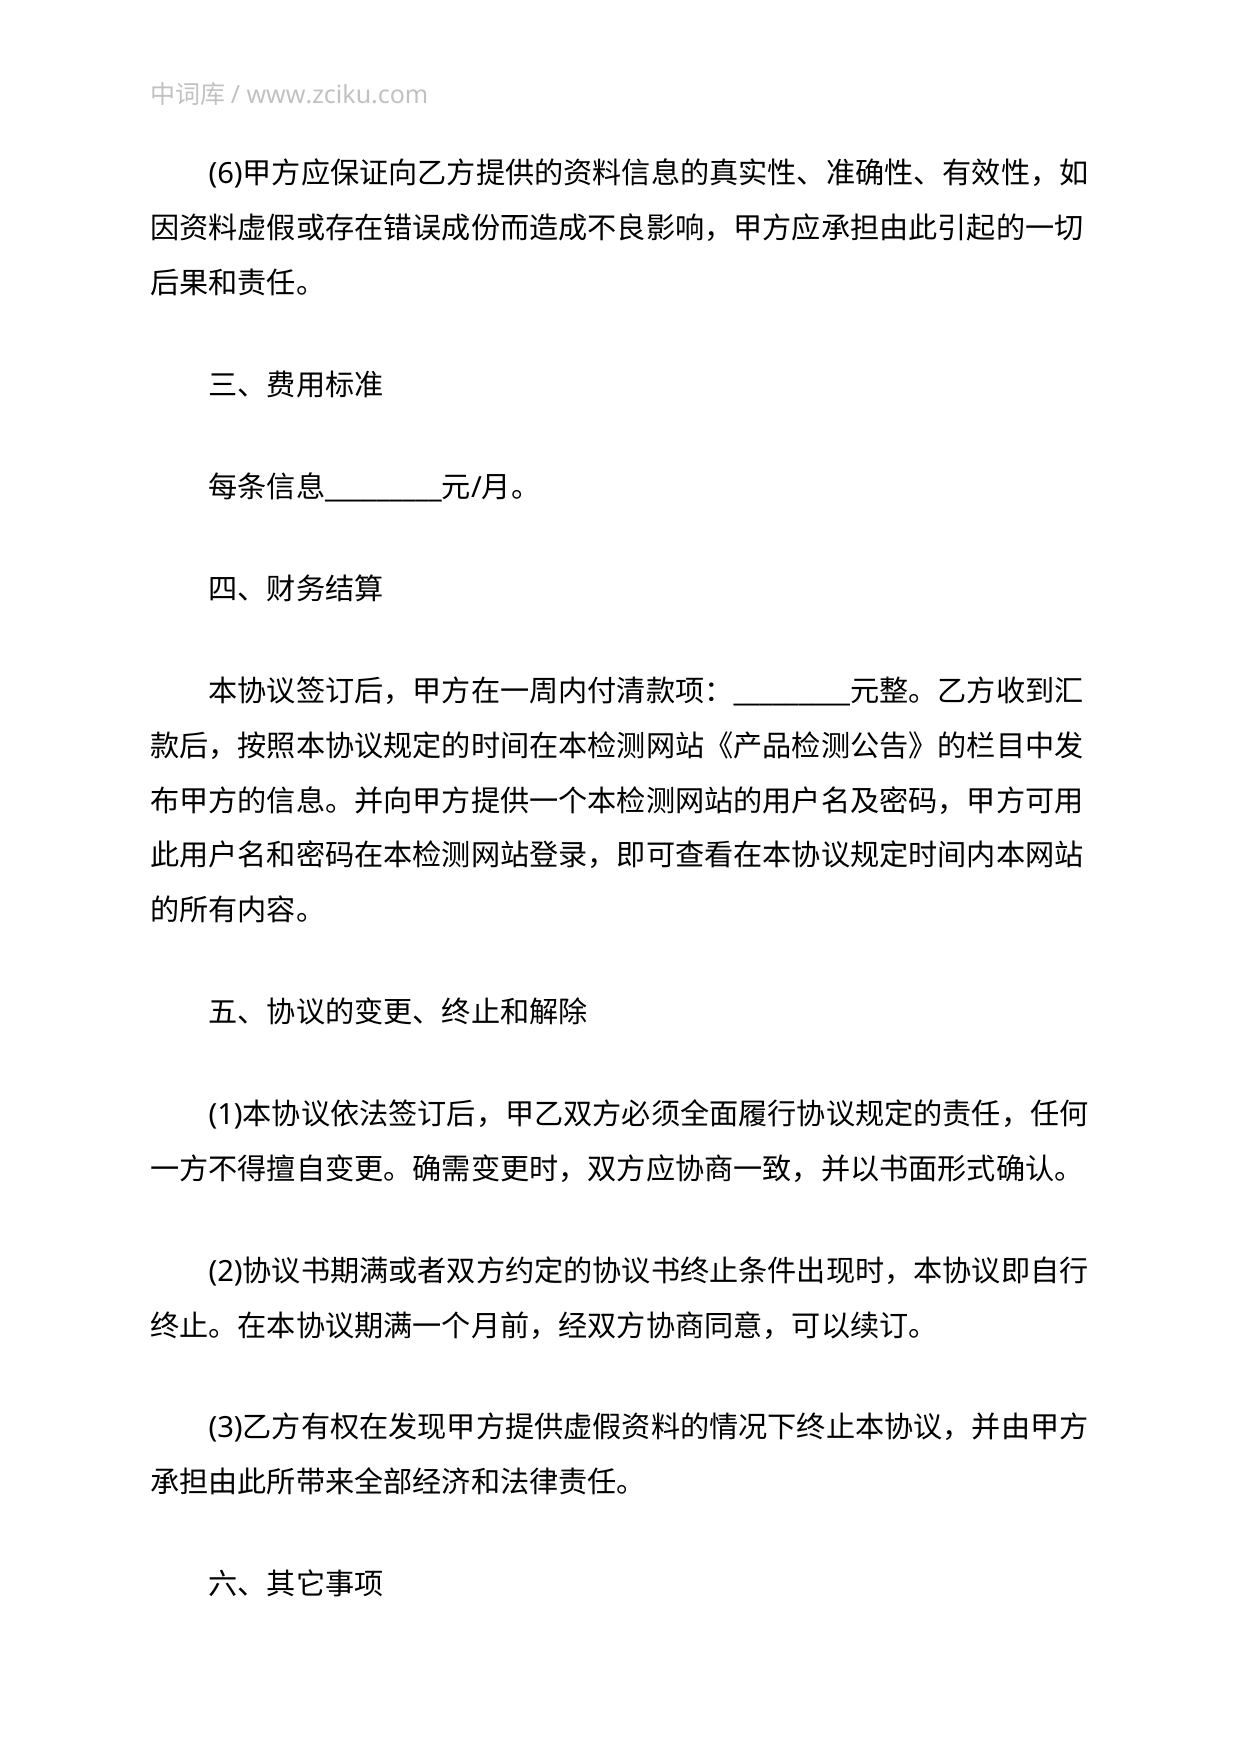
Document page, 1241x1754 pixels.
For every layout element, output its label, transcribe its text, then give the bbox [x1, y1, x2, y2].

text (3)乙方有权在发现甲方提供虚假资料的情况下终止本协议，并由甲方承担由此所带来全部经济和法律责任。 [150, 1404, 1090, 1501]
text 四、财务结算 [150, 565, 1090, 608]
text (2)协议书期满或者双方约定的协议书终止条件出现时，本协议即自行终止。在本协议期满一个月前，经双方协商同意，可以续订。 [150, 1247, 1090, 1344]
text (1)本协议依法签订后，甲乙双方必须全面履行协议规定的责任，任何一方不得擅自变更。确需变更时，双方应协商一致，并以书面形式确认。 [150, 1090, 1090, 1188]
text 每条信息_________元/月。 [150, 463, 1090, 506]
text 五、协议的变更、终止和解除 [150, 989, 1090, 1031]
text 三、费用标准 [150, 362, 1090, 404]
text 本协议签订后，甲方在一周内付清款项：_________元整。乙方收到汇款后，按照本协议规定的时间在本检测网站《产品检测公告》的栏目中发布甲方的信息。并向甲方提供一个本检测网站的用户名及密码，甲方可用此用户名和密码在本检测网站登录，即可查看在本协议规定时间内本网站的所有内容。 [150, 667, 1090, 929]
text 六、其它事项 [150, 1561, 1090, 1603]
text (6)甲方应保证向乙方提供的资料信息的真实性、准确性、有效性，如因资料虚假或存在错误成份而造成不良影响，甲方应承担由此引起的一切后果和责任。 [150, 150, 1090, 302]
